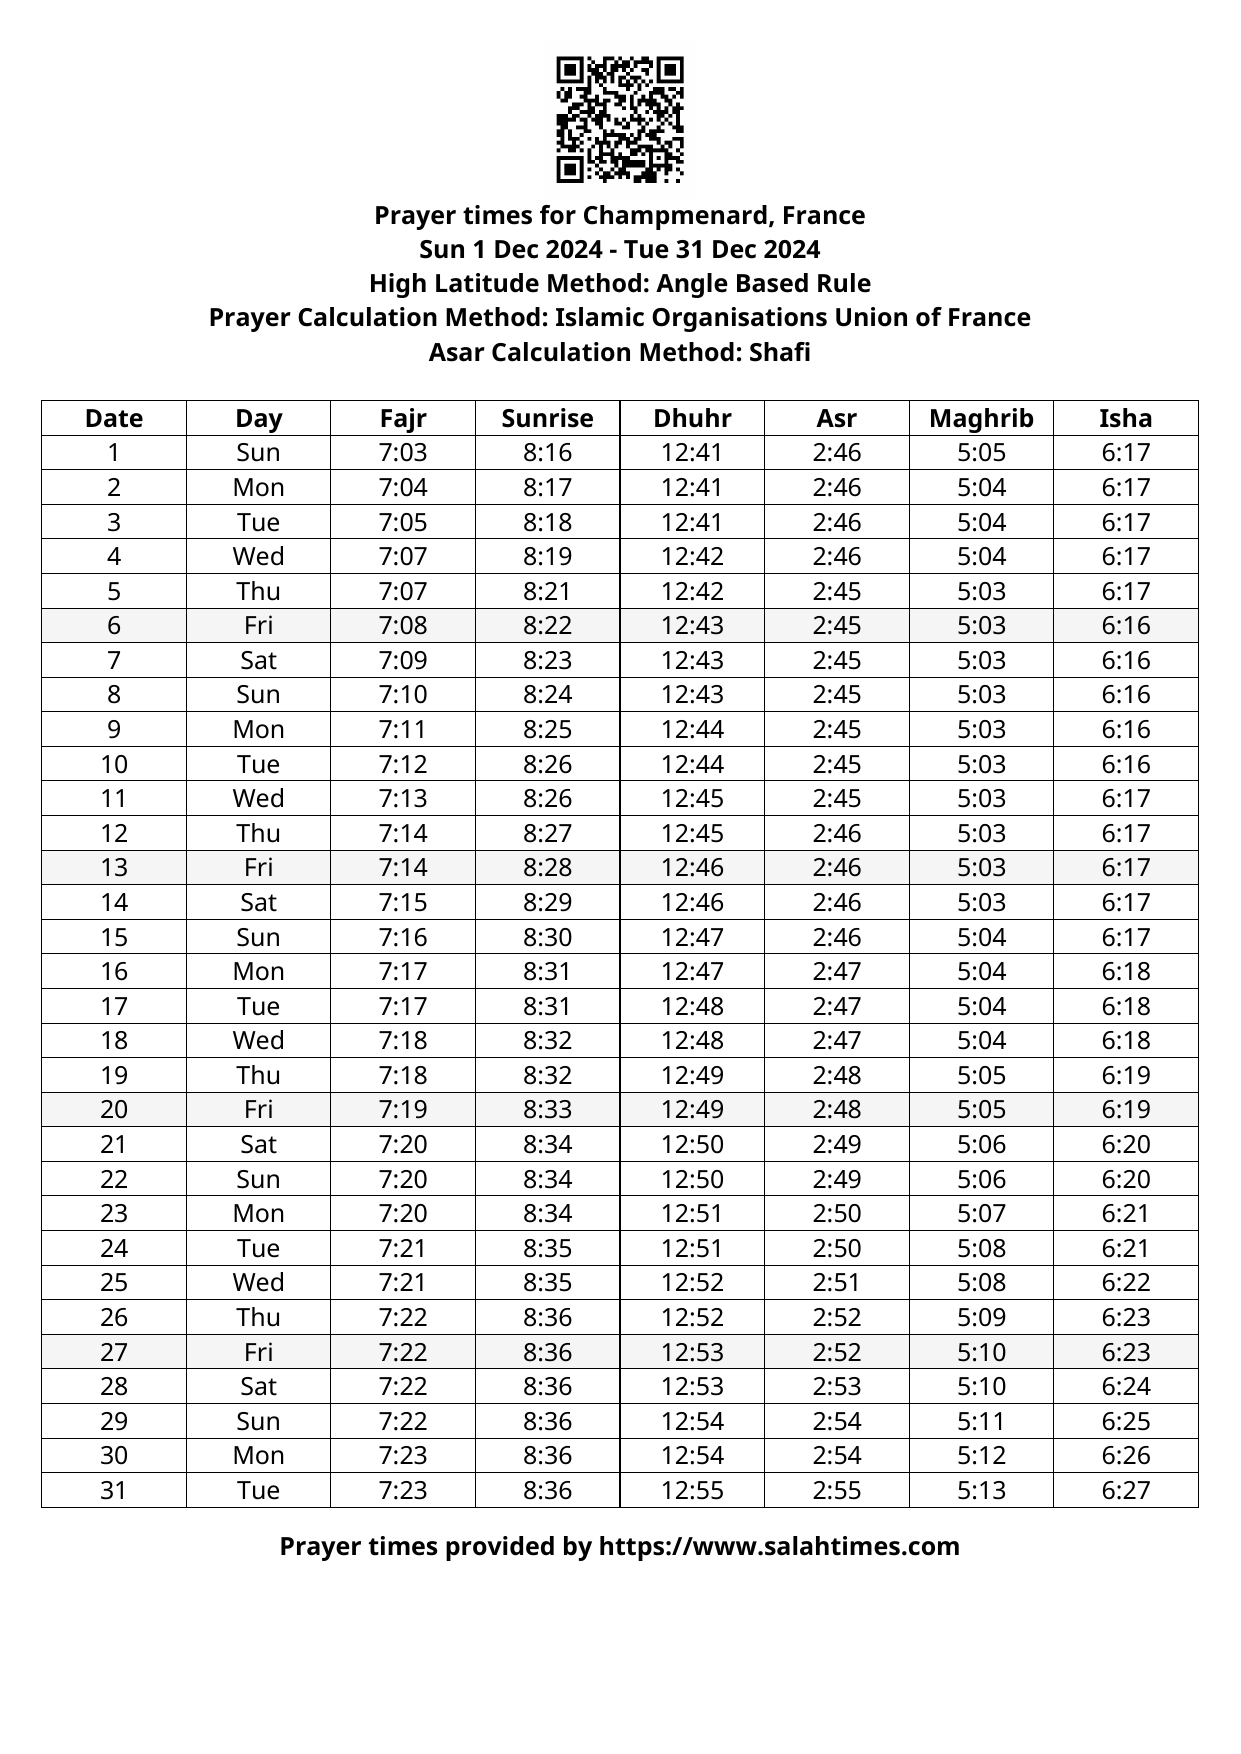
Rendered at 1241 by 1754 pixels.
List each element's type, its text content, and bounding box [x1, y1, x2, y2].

table_cell 8:17 [476, 470, 619, 504]
table_cell 17 [42, 989, 186, 1022]
table_cell 6:16 [1054, 747, 1198, 780]
table_cell 12:43 [621, 609, 764, 642]
table_cell 24 [42, 1231, 186, 1264]
table_cell 6:17 [1054, 885, 1198, 919]
table_cell 12:41 [621, 436, 764, 469]
table_cell Sun [187, 436, 330, 469]
table_cell 12:46 [621, 851, 764, 884]
table_cell 5:05 [910, 436, 1053, 469]
table_cell 5:06 [910, 1127, 1053, 1161]
table_cell 7:15 [331, 885, 475, 919]
table_cell 7:20 [331, 1196, 475, 1230]
table_cell 6:17 [1054, 470, 1198, 504]
table_cell 7:17 [331, 989, 475, 1022]
table_cell Thu [187, 1300, 330, 1334]
table_cell 28 [42, 1369, 186, 1403]
table_cell 7:21 [331, 1266, 475, 1299]
table_cell 2:46 [765, 470, 909, 504]
table_cell 5:12 [910, 1439, 1053, 1472]
table_cell 7:22 [331, 1300, 475, 1334]
table_cell 7 [42, 643, 186, 677]
table_cell 12:46 [621, 885, 764, 919]
table_cell 12:55 [621, 1473, 764, 1507]
table_cell 8:35 [476, 1231, 619, 1264]
table_cell 2:45 [765, 574, 909, 607]
table_cell Tue [187, 1231, 330, 1264]
table_cell 6:16 [1054, 678, 1198, 711]
table_cell 5:08 [910, 1231, 1053, 1264]
table_cell 7:23 [331, 1439, 475, 1472]
table_cell 8:36 [476, 1300, 619, 1334]
table_cell 5:04 [910, 920, 1053, 953]
table_cell 7:10 [331, 678, 475, 711]
table_cell 12:41 [621, 505, 764, 538]
table_cell 7:16 [331, 920, 475, 953]
table_header Day [187, 401, 330, 434]
table_cell 7:22 [331, 1404, 475, 1437]
table_cell Thu [187, 816, 330, 849]
table_cell 6:17 [1054, 781, 1198, 815]
table_cell 6:23 [1054, 1300, 1198, 1334]
table_cell 18 [42, 1024, 186, 1057]
table_cell 2:45 [765, 712, 909, 746]
table_cell Fri [187, 851, 330, 884]
table_cell 6 [42, 609, 186, 642]
table_cell Mon [187, 712, 330, 746]
table_cell 6:16 [1054, 712, 1198, 746]
table_cell 12:47 [621, 920, 764, 953]
table_cell 4 [42, 539, 186, 573]
table_cell 8:16 [476, 436, 619, 469]
table_cell 12:54 [621, 1439, 764, 1472]
table_cell 2:47 [765, 954, 909, 988]
table_cell 5:04 [910, 954, 1053, 988]
table_cell 6:18 [1054, 1024, 1198, 1057]
table_header Maghrib [910, 401, 1053, 434]
table_cell 2:46 [765, 539, 909, 573]
table_header Asr [765, 401, 909, 434]
table_cell 15 [42, 920, 186, 953]
table_cell Sat [187, 885, 330, 919]
table_cell 8:36 [476, 1439, 619, 1472]
table_cell 5:03 [910, 781, 1053, 815]
table_header Isha [1054, 401, 1198, 434]
table_cell 5:06 [910, 1162, 1053, 1195]
table_cell 7:18 [331, 1024, 475, 1057]
table_cell 12:50 [621, 1127, 764, 1161]
table_cell 8 [42, 678, 186, 711]
table_cell 12:43 [621, 643, 764, 677]
table_cell 5:03 [910, 643, 1053, 677]
table_cell Tue [187, 989, 330, 1022]
text Prayer times provided by https://www.salahtimes.com [42, 1528, 1198, 1563]
table_cell Tue [187, 1473, 330, 1507]
table_cell 2:46 [765, 920, 909, 953]
table_cell 7:04 [331, 470, 475, 504]
text Sun 1 Dec 2024 - Tue 31 Dec 2024 [42, 232, 1198, 266]
table_cell 6:18 [1054, 954, 1198, 988]
table_cell 7:17 [331, 954, 475, 988]
table_cell Mon [187, 954, 330, 988]
table_cell 1 [42, 436, 186, 469]
table_cell 2 [42, 470, 186, 504]
table_cell 6:19 [1054, 1058, 1198, 1092]
table_cell 7:22 [331, 1335, 475, 1368]
table_cell Mon [187, 1439, 330, 1472]
table_cell 12:53 [621, 1369, 764, 1403]
table_cell Sun [187, 678, 330, 711]
table_cell 22 [42, 1162, 186, 1195]
table_cell 5:03 [910, 851, 1053, 884]
table_cell 12:51 [621, 1231, 764, 1264]
table_cell 7:05 [331, 505, 475, 538]
table_cell Wed [187, 539, 330, 573]
table_cell 8:23 [476, 643, 619, 677]
table_cell 7:11 [331, 712, 475, 746]
table_cell 26 [42, 1300, 186, 1334]
table_cell Mon [187, 470, 330, 504]
table_cell Wed [187, 1266, 330, 1299]
table_cell 8:26 [476, 747, 619, 780]
table_cell 2:47 [765, 1024, 909, 1057]
table_cell 2:45 [765, 609, 909, 642]
table_cell 5:03 [910, 885, 1053, 919]
table_cell Sun [187, 1404, 330, 1437]
table_cell 5:04 [910, 470, 1053, 504]
table_cell 29 [42, 1404, 186, 1437]
table_cell 12:52 [621, 1300, 764, 1334]
table_cell 12:43 [621, 678, 764, 711]
table_cell 12:45 [621, 781, 764, 815]
table_cell 7:23 [331, 1473, 475, 1507]
table_cell 2:52 [765, 1335, 909, 1368]
table_cell 7:20 [331, 1127, 475, 1161]
table_cell Sun [187, 1162, 330, 1195]
table_cell 12:42 [621, 574, 764, 607]
table_cell 8:32 [476, 1058, 619, 1092]
table_cell 5:03 [910, 609, 1053, 642]
table_cell 27 [42, 1335, 186, 1368]
table_cell 6:17 [1054, 574, 1198, 607]
table_cell 13 [42, 851, 186, 884]
table_cell Wed [187, 1024, 330, 1057]
table_cell 5:11 [910, 1404, 1053, 1437]
table_cell 12 [42, 816, 186, 849]
table_cell Tue [187, 747, 330, 780]
table_cell 8:31 [476, 954, 619, 988]
table_cell Wed [187, 781, 330, 815]
table_cell 2:54 [765, 1439, 909, 1472]
table_cell 2:49 [765, 1127, 909, 1161]
table_cell 11 [42, 781, 186, 815]
table_cell Sun [187, 920, 330, 953]
table_cell 8:31 [476, 989, 619, 1022]
table_cell 8:34 [476, 1127, 619, 1161]
table_cell 5:04 [910, 539, 1053, 573]
table_cell 8:26 [476, 781, 619, 815]
table_cell 5:05 [910, 1058, 1053, 1092]
table_cell 7:07 [331, 539, 475, 573]
table_cell 6:17 [1054, 505, 1198, 538]
table_cell 7:19 [331, 1093, 475, 1126]
table_cell 12:52 [621, 1266, 764, 1299]
table_cell Thu [187, 1058, 330, 1092]
table_cell 8:18 [476, 505, 619, 538]
table_cell 8:19 [476, 539, 619, 573]
table_cell 5:10 [910, 1369, 1053, 1403]
table_cell 6:17 [1054, 851, 1198, 884]
table_cell 21 [42, 1127, 186, 1161]
table_cell 7:08 [331, 609, 475, 642]
table_cell 6:21 [1054, 1231, 1198, 1264]
table_cell 6:21 [1054, 1196, 1198, 1230]
table_cell 23 [42, 1196, 186, 1230]
table_cell 12:49 [621, 1093, 764, 1126]
table_cell 2:55 [765, 1473, 909, 1507]
table_cell 16 [42, 954, 186, 988]
table_cell Mon [187, 1196, 330, 1230]
table_cell 5:05 [910, 1093, 1053, 1126]
table_cell 7:22 [331, 1369, 475, 1403]
table_cell 7:09 [331, 643, 475, 677]
table_cell 2:45 [765, 643, 909, 677]
table_cell 8:36 [476, 1335, 619, 1368]
table_cell 31 [42, 1473, 186, 1507]
table_cell Fri [187, 1335, 330, 1368]
table_cell 12:48 [621, 989, 764, 1022]
table_cell 8:21 [476, 574, 619, 607]
table_header Date [42, 401, 186, 434]
table_cell 9 [42, 712, 186, 746]
table_cell 5:03 [910, 747, 1053, 780]
table_cell Thu [187, 574, 330, 607]
table_cell 5:04 [910, 989, 1053, 1022]
table_cell 12:54 [621, 1404, 764, 1437]
table_header Sunrise [476, 401, 619, 434]
table_cell 2:54 [765, 1404, 909, 1437]
table_cell Sat [187, 643, 330, 677]
text High Latitude Method: Angle Based Rule [42, 266, 1198, 300]
table_cell 12:44 [621, 712, 764, 746]
table_cell 5:03 [910, 712, 1053, 746]
table_cell 12:45 [621, 816, 764, 849]
table_cell 12:50 [621, 1162, 764, 1195]
picture [542, 41, 699, 198]
table_cell 2:49 [765, 1162, 909, 1195]
table_cell 7:12 [331, 747, 475, 780]
table_cell 19 [42, 1058, 186, 1092]
table_cell 2:48 [765, 1058, 909, 1092]
table_cell 8:36 [476, 1369, 619, 1403]
table_cell 12:51 [621, 1196, 764, 1230]
table_cell 5:10 [910, 1335, 1053, 1368]
table_cell 6:17 [1054, 920, 1198, 953]
table_cell 2:46 [765, 505, 909, 538]
table_header Fajr [331, 401, 475, 434]
table_cell 3 [42, 505, 186, 538]
table_cell 2:45 [765, 781, 909, 815]
table_cell 6:22 [1054, 1266, 1198, 1299]
table_cell 5:07 [910, 1196, 1053, 1230]
table_cell 8:29 [476, 885, 619, 919]
table_cell 7:18 [331, 1058, 475, 1092]
table_cell 2:45 [765, 747, 909, 780]
table_cell Tue [187, 505, 330, 538]
table_cell Sat [187, 1369, 330, 1403]
table_cell 2:46 [765, 851, 909, 884]
table_cell Sat [187, 1127, 330, 1161]
table_cell 12:44 [621, 747, 764, 780]
table_cell 6:20 [1054, 1162, 1198, 1195]
table_cell 2:46 [765, 436, 909, 469]
table_cell 7:21 [331, 1231, 475, 1264]
table_cell 8:34 [476, 1162, 619, 1195]
table_cell Fri [187, 609, 330, 642]
text Asar Calculation Method: Shafi [42, 334, 1198, 368]
table_cell 14 [42, 885, 186, 919]
table_cell 2:50 [765, 1196, 909, 1230]
table_cell 7:03 [331, 436, 475, 469]
table_cell 2:45 [765, 678, 909, 711]
table_cell 6:26 [1054, 1439, 1198, 1472]
table_cell 6:23 [1054, 1335, 1198, 1368]
table_cell 6:20 [1054, 1127, 1198, 1161]
table_cell 20 [42, 1093, 186, 1126]
table_cell 6:25 [1054, 1404, 1198, 1437]
table_cell 6:19 [1054, 1093, 1198, 1126]
table_cell 8:34 [476, 1196, 619, 1230]
table_cell 8:32 [476, 1024, 619, 1057]
table_cell 7:13 [331, 781, 475, 815]
table_cell 5:03 [910, 678, 1053, 711]
table_cell 2:51 [765, 1266, 909, 1299]
table_cell 6:27 [1054, 1473, 1198, 1507]
table_cell 5:04 [910, 1024, 1053, 1057]
text Prayer Calculation Method: Islamic Organisations Union of France [42, 300, 1198, 334]
table_cell 6:17 [1054, 436, 1198, 469]
table_cell 8:22 [476, 609, 619, 642]
table_cell 12:53 [621, 1335, 764, 1368]
table_cell 12:42 [621, 539, 764, 573]
table_cell 6:18 [1054, 989, 1198, 1022]
table_cell 2:46 [765, 816, 909, 849]
table_cell 5:03 [910, 574, 1053, 607]
table_cell 10 [42, 747, 186, 780]
table_cell 2:48 [765, 1093, 909, 1126]
table_cell 5:13 [910, 1473, 1053, 1507]
table_cell 5:09 [910, 1300, 1053, 1334]
table_cell 5:04 [910, 505, 1053, 538]
table_cell 2:46 [765, 885, 909, 919]
table_cell 2:53 [765, 1369, 909, 1403]
table_cell 12:49 [621, 1058, 764, 1092]
table_cell 6:16 [1054, 643, 1198, 677]
table_cell 5:08 [910, 1266, 1053, 1299]
table_cell 6:17 [1054, 816, 1198, 849]
table_cell Fri [187, 1093, 330, 1126]
table_cell 12:47 [621, 954, 764, 988]
table_cell 5:03 [910, 816, 1053, 849]
table_cell 12:41 [621, 470, 764, 504]
table_cell 6:24 [1054, 1369, 1198, 1403]
table_cell 7:07 [331, 574, 475, 607]
table_cell 6:16 [1054, 609, 1198, 642]
table_cell 25 [42, 1266, 186, 1299]
table_cell 2:50 [765, 1231, 909, 1264]
table_cell 2:52 [765, 1300, 909, 1334]
text Prayer times for Champmenard, France [42, 198, 1198, 232]
table_cell 7:20 [331, 1162, 475, 1195]
table_cell 8:36 [476, 1473, 619, 1507]
table_cell 8:35 [476, 1266, 619, 1299]
table_header Dhuhr [621, 401, 764, 434]
table_cell 8:36 [476, 1404, 619, 1437]
table_cell 8:25 [476, 712, 619, 746]
table_cell 8:24 [476, 678, 619, 711]
table_cell 7:14 [331, 816, 475, 849]
table_cell 8:28 [476, 851, 619, 884]
table_cell 6:17 [1054, 539, 1198, 573]
table_cell 8:33 [476, 1093, 619, 1126]
table_cell 8:27 [476, 816, 619, 849]
table_cell 2:47 [765, 989, 909, 1022]
table_cell 30 [42, 1439, 186, 1472]
table_cell 7:14 [331, 851, 475, 884]
table_cell 12:48 [621, 1024, 764, 1057]
table_cell 8:30 [476, 920, 619, 953]
table_cell 5 [42, 574, 186, 607]
